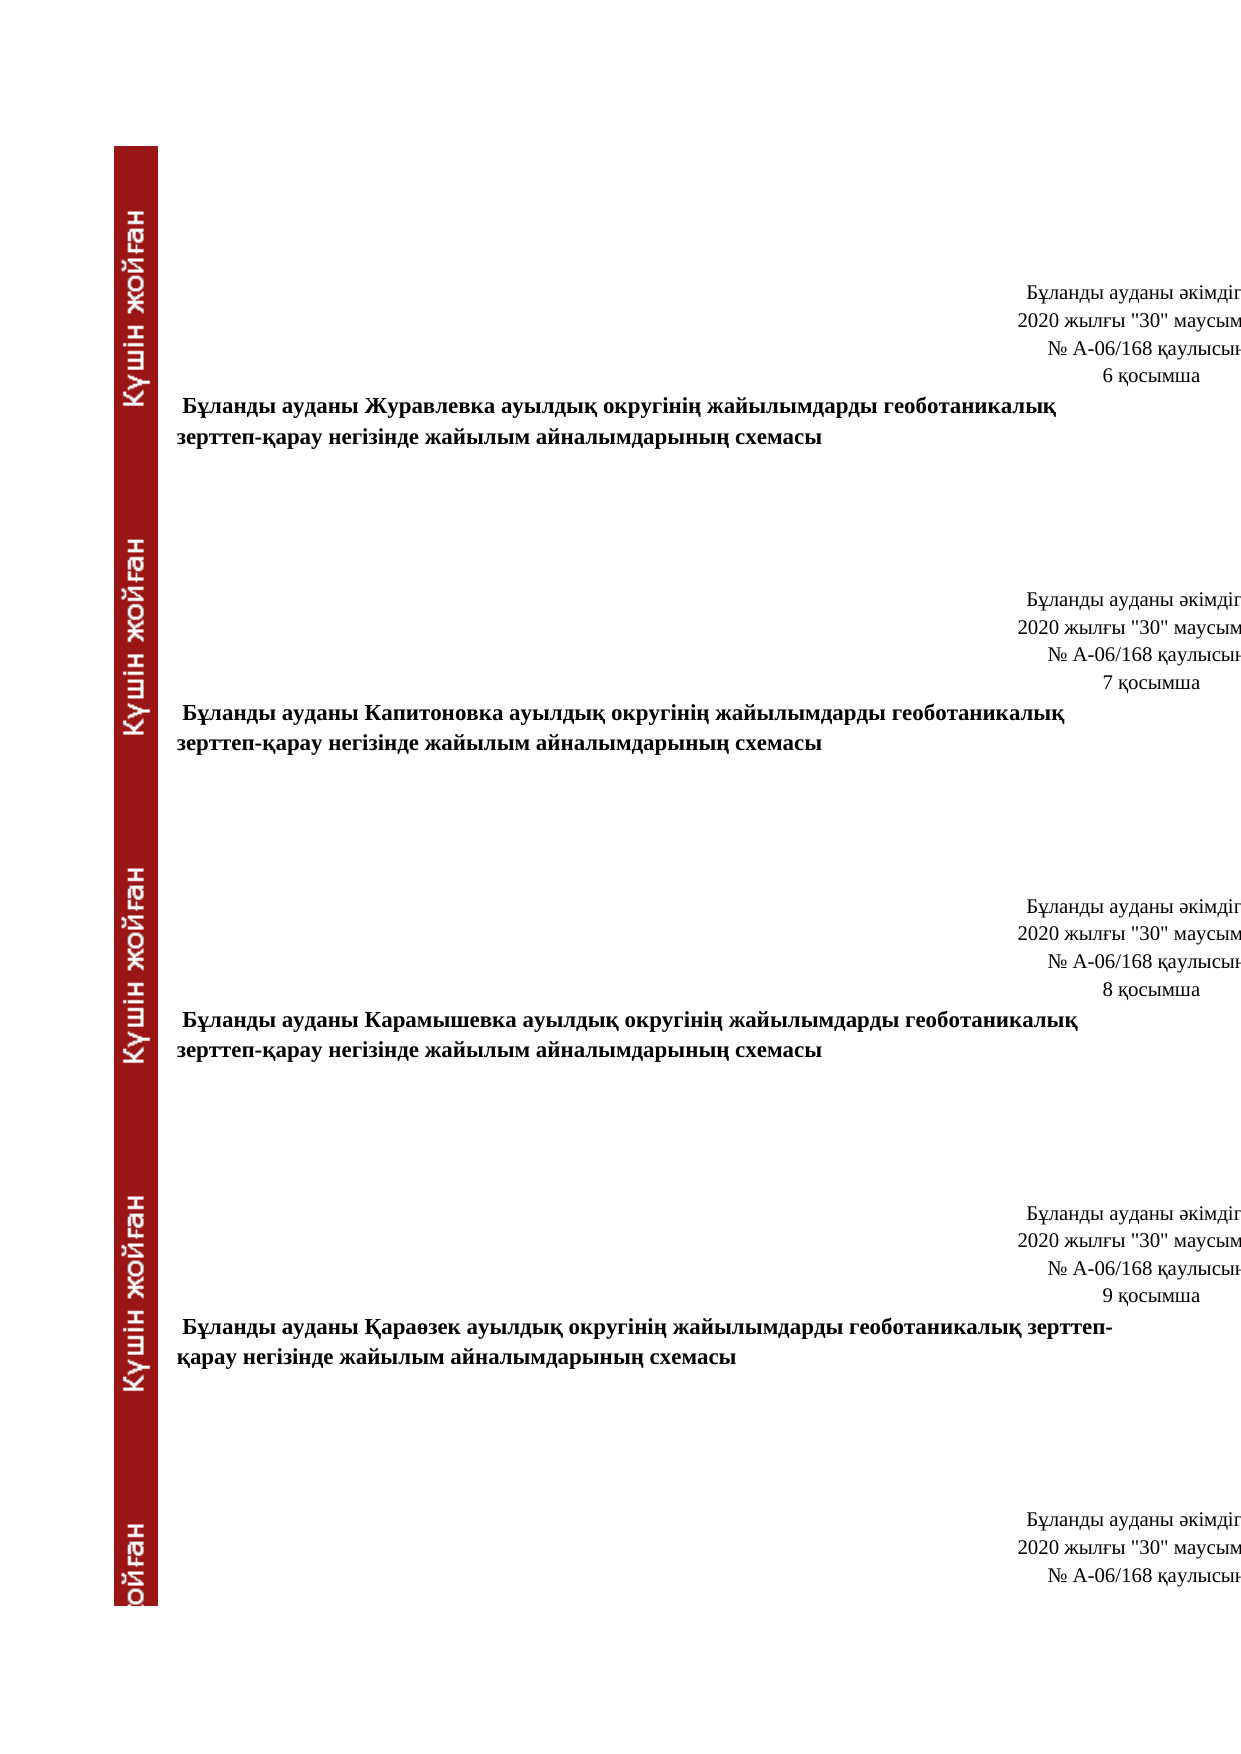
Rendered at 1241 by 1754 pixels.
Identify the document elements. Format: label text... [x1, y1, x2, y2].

picture [114, 1369, 158, 1506]
picture [114, 146, 158, 279]
table_header Бұланды ауданы әкімдігінің 2020 жылғы "30" маусымдағы № А-06/168 қаулысына 10 қосымша [912, 1506, 1240, 1588]
table_header Бұланды ауданы әкімдігінің 2020 жылғы "30" маусымдағы № А-06/168 қаулысына 9 қосымша [912, 1199, 1240, 1313]
table_header [101, 1199, 912, 1313]
picture [114, 449, 158, 585]
table_header [101, 585, 912, 699]
table_header Бұланды ауданы әкімдігінің 2020 жылғы "30" маусымдағы № А-06/168 қаулысына 7 қосымша [912, 585, 1240, 699]
table_header [101, 1506, 912, 1588]
table_header Бұланды ауданы әкімдігінің 2020 жылғы "30" маусымдағы № А-06/168 қаулысына 8 қосымша [912, 892, 1240, 1006]
text Бұланды ауданы Қараөзек ауылдық округінің жайылымдарды геоботаникалық зерттеп-қарау негізінде жайылым айналымдарының схемасы [112, 1313, 1128, 1369]
text Бұланды ауданы Капитоновка ауылдық округінің жайылымдарды геоботаникалық зерттеп-қарау негізінде жайылым айналымдарының схемасы [112, 699, 1128, 756]
text Бұланды ауданы Журавлевка ауылдық округінің жайылымдарды геоботаникалық зерттеп-қарау негізінде жайылым айналымдарының схемасы [112, 392, 1128, 449]
table_header [101, 892, 912, 1006]
table_header [101, 279, 912, 392]
table_header Бұланды ауданы әкімдігінің 2020 жылғы "30" маусымдағы № А-06/168 қаулысына 6 қосымша [912, 279, 1240, 392]
picture [114, 1063, 158, 1199]
text Бұланды ауданы Карамышевка ауылдық округінің жайылымдарды геоботаникалық зерттеп-қарау негізінде жайылым айналымдарының схемасы [112, 1006, 1128, 1063]
picture [114, 1588, 158, 1606]
picture [114, 756, 158, 892]
